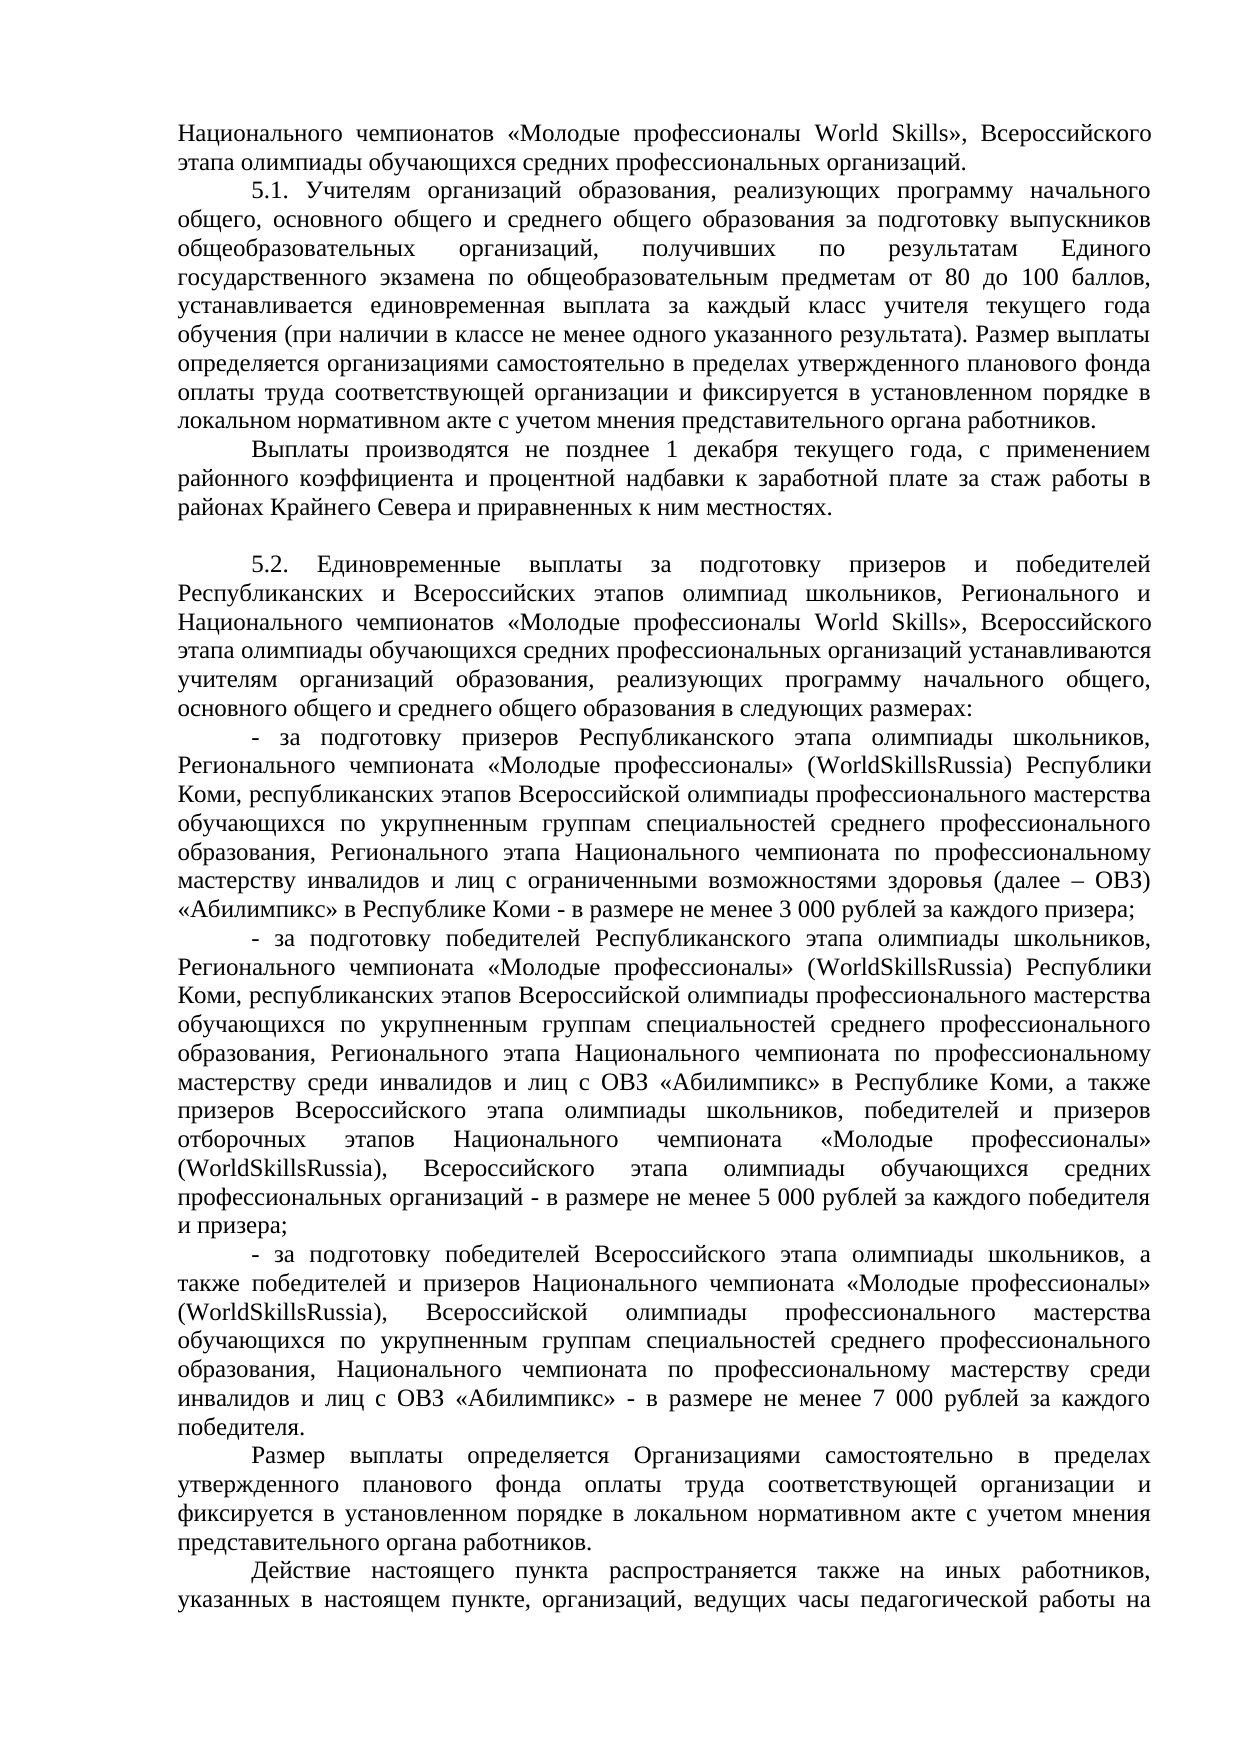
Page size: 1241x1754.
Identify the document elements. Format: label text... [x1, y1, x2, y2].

text Размер выплаты определяется Организациями самостоятельно в пределах утвержденного планового фонда оплаты труда соответствующей организации и фиксируется в установленном порядке в локальном нормативном акте с учетом мнения представительного органа работников. [177, 1441, 1152, 1556]
text - за подготовку победителей Республиканского этапа олимпиады школьников, Регионального чемпионата «Молодые профессионалы» (WorldSkillsRussia) Республики Коми, республиканских этапов Всероссийской олимпиады профессионального мастерства обучающихся по укрупненным группам специальностей среднего профессионального образования, Регионального этапа Национального чемпионата по профессиональному мастерству среди инвалидов и лиц с ОВЗ «Абилимпикс» в Республике Коми, а также призеров Всероссийского этапа олимпиады школьников, победителей и призеров отборочных этапов Национального чемпионата «Молодые профессионалы» (WorldSkillsRussia), Всероссийского этапа олимпиады обучающихся средних профессиональных организаций - в размере не менее 5 000 рублей за каждого победителя и призера; [177, 923, 1152, 1239]
text 5.1. Учителям организаций образования, реализующих программу начального общего, основного общего и среднего общего образования за подготовку выпускников общеобразовательных организаций, получивших по результатам Единого государственного экзамена по общеобразовательным предметам от 80 до 100 баллов, устанавливается единовременная выплата за каждый класс учителя текущего года обучения (при наличии в классе не менее одного указанного результата). Размер выплаты определяется организациями самостоятельно в пределах утвержденного планового фонда оплаты труда соответствующей организации и фиксируется в установленном порядке в локальном нормативном акте с учетом мнения представительного органа работников. [177, 176, 1152, 434]
text - за подготовку победителей Всероссийского этапа олимпиады школьников, а также победителей и призеров Национального чемпионата «Молодые профессионалы» (WorldSkillsRussia), Всероссийской олимпиады профессионального мастерства обучающихся по укрупненным группам специальностей среднего профессионального образования, Национального чемпионата по профессиональному мастерству среди инвалидов и лиц с ОВЗ «Абилимпикс» - в размере не менее 7 000 рублей за каждого победителя. [177, 1239, 1152, 1441]
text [177, 118, 1152, 176]
text - за подготовку призеров Республиканского этапа олимпиады школьников, Регионального чемпионата «Молодые профессионалы» (WorldSkillsRussia) Республики Коми, республиканских этапов Всероссийской олимпиады профессионального мастерства обучающихся по укрупненным группам специальностей среднего профессионального образования, Регионального этапа Национального чемпионата по профессиональному мастерству инвалидов и лиц с ограниченными возможностями здоровья (далее – ОВЗ) «Абилимпикс» в Республике Коми - в размере не менее 3 000 рублей за каждого призера; [177, 722, 1152, 923]
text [177, 1556, 1152, 1613]
text 5.2. Единовременные выплаты за подготовку призеров и победителей Республиканских и Всероссийских этапов олимпиад школьников, Регионального и Национального чемпионатов «Молодые профессионалы World Skills», Всероссийского этапа олимпиады обучающихся средних профессиональных организаций устанавливаются учителям организаций образования, реализующих программу начального общего, основного общего и среднего общего образования в следующих размерах: [177, 549, 1152, 722]
text Выплаты производятся не позднее 1 декабря текущего года, с применением районного коэффициента и процентной надбавки к заработной плате за стаж работы в районах Крайнего Севера и приравненных к ним местностях. [177, 434, 1152, 521]
